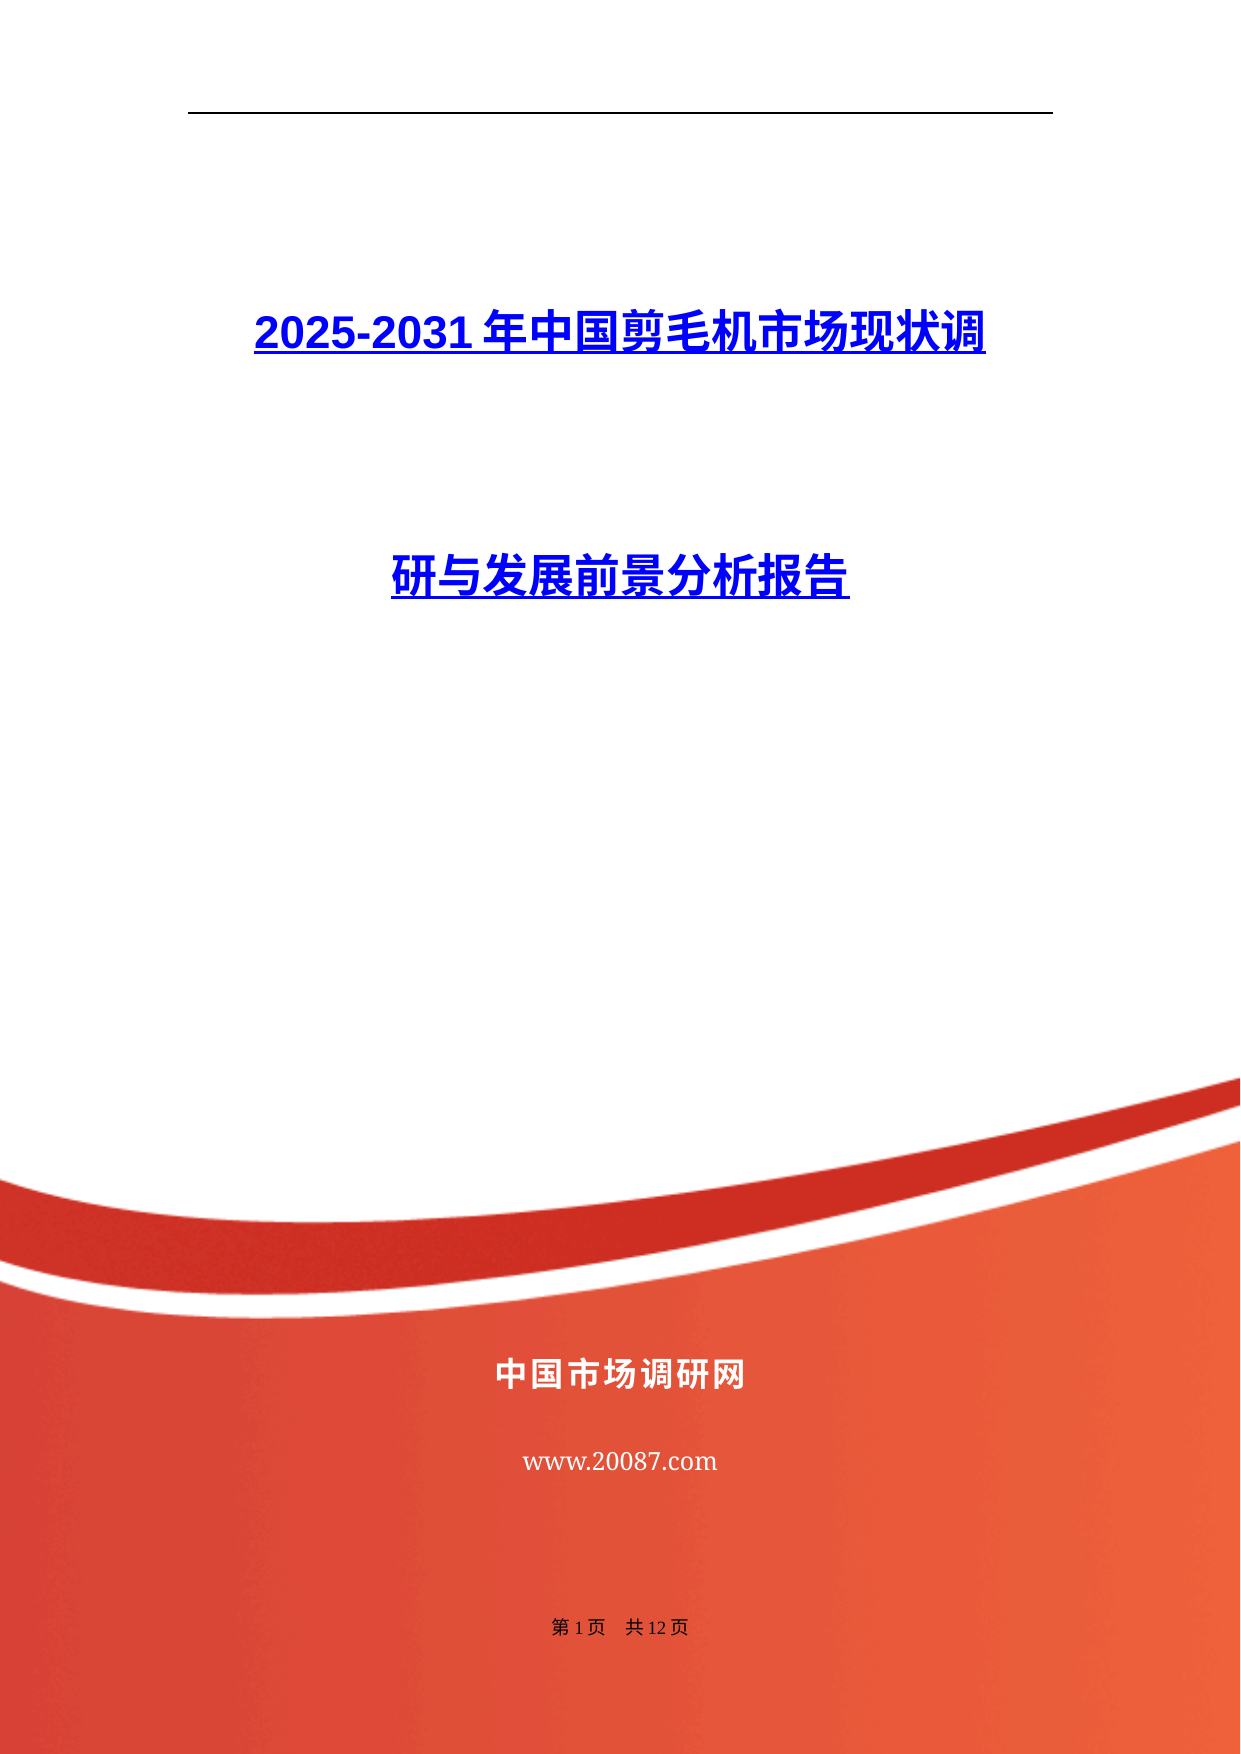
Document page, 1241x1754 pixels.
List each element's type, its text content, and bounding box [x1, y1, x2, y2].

picture [0, 1006, 1241, 1754]
subtitle 中国市场调研网 [187, 1339, 1053, 1404]
table_header 2025-2031年中国剪毛机市场现状调研与发展前景分析报告 [188, 207, 1053, 773]
text www.20087.com [187, 1428, 1053, 1493]
